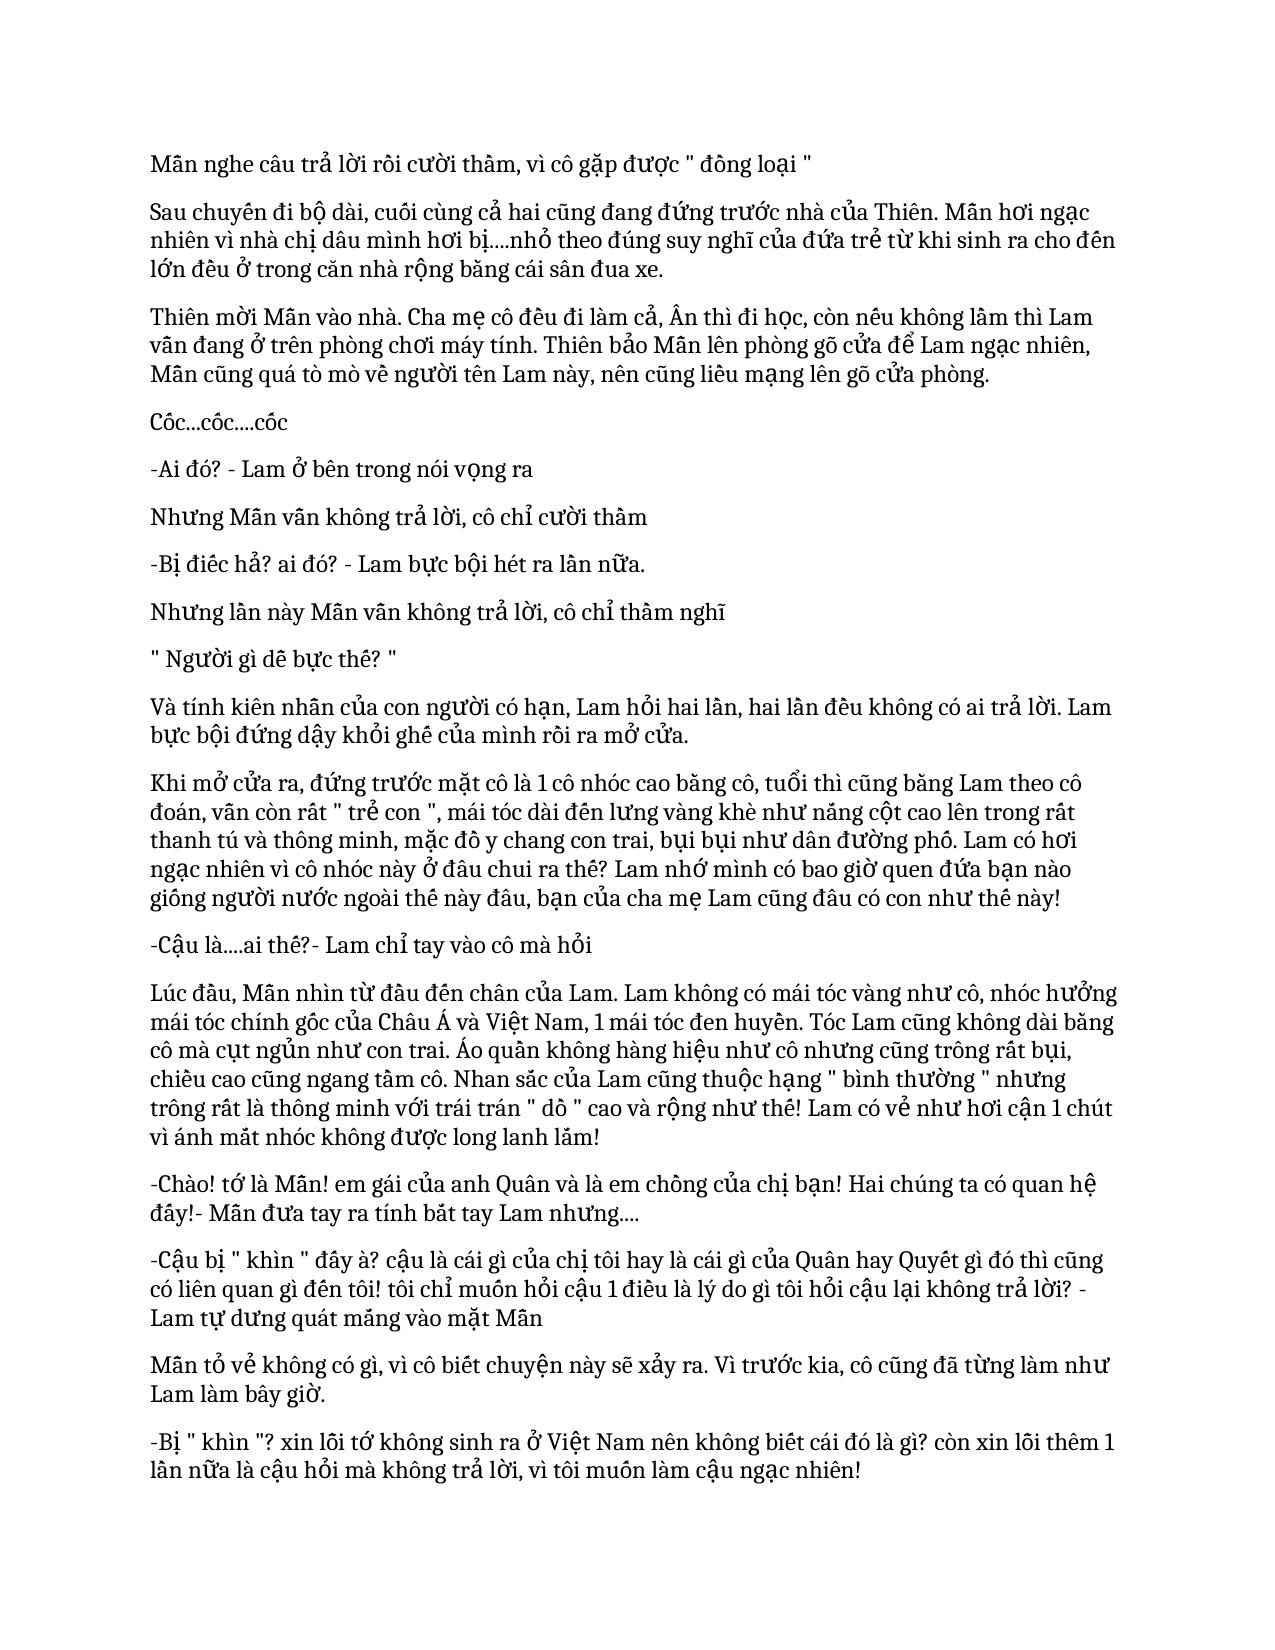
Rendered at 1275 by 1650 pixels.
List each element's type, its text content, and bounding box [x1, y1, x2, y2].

text Sau chuyến đi bộ dài, cuối cùng cả hai cũng đang đứng trước nhà của Thiên. Mẫn hơi ngạc nhiên vì nhà chị dâu mình hơi bị....nhỏ theo đúng suy nghĩ của đứa trẻ từ khi sinh ra cho đến lớn đều ở trong căn nhà rộng bằng cái sân đua xe. [150, 197, 1125, 284]
text -Cậu là....ai thế?- Lam chỉ tay vào cô mà hỏi [150, 931, 1125, 960]
text Khi mở cửa ra, đứng trước mặt cô là 1 cô nhóc cao bằng cô, tuổi thì cũng bằng Lam theo cô đoán, vẫn còn rất " trẻ con ", mái tóc dài đến lưng vàng khè như nắng cột cao lên trong rất thanh tú và thông minh, mặc đồ y chang con trai, bụi bụi như dân đường phố. Lam có hơi ngạc nhiên vì cô nhóc này ở đâu chui ra thế? Lam nhớ mình có bao giờ quen đứa bạn nào giống người nước ngoài thế này đâu, bạn của cha mẹ Lam cũng đâu có con như thế này! [150, 769, 1125, 912]
text Mẫn tỏ vẻ không có gì, vì cô biết chuyện này sẽ xảy ra. Vì trước kia, cô cũng đã từng làm như Lam làm bây giờ. [150, 1351, 1125, 1409]
text -Cậu bị " khìn " đấy à? cậu là cái gì của chị tôi hay là cái gì của Quân hay Quyết gì đó thì cũng có liên quan gì đến tôi! tôi chỉ muốn hỏi cậu 1 điều là lý do gì tôi hỏi cậu lại không trả lời? - Lam tự dưng quát mắng vào mặt Mẫn [150, 1246, 1125, 1332]
text Và tính kiên nhẫn của con người có hạn, Lam hỏi hai lần, hai lần đều không có ai trả lời. Lam bực bội đứng dậy khỏi ghế của mình rồi ra mở cửa. [150, 692, 1125, 750]
text -Ai đó? - Lam ở bên trong nói vọng ra [150, 455, 1125, 484]
text Nhưng Mẫn vẫn không trả lời, cô chỉ cười thầm [150, 502, 1125, 531]
text -Bị " khìn "? xin lỗi tớ không sinh ra ở Việt Nam nên không biết cái đó là gì? còn xin lỗi thêm 1 lần nữa là cậu hỏi mà không trả lời, vì tôi muốn làm cậu ngạc nhiên! [150, 1427, 1125, 1485]
text -Chào! tớ là Mẫn! em gái của anh Quân và là em chồng của chị bạn! Hai chúng ta có quan hệ đấy!- Mẫn đưa tay ra tính bắt tay Lam nhưng.... [150, 1170, 1125, 1227]
text Cốc...cốc....cốc [150, 407, 1125, 436]
text Thiên mời Mẫn vào nhà. Cha mẹ cô đều đi làm cả, Ân thì đi học, còn nếu không lầm thì Lam vẫn đang ở trên phòng chơi máy tính. Thiên bảo Mẫn lên phòng gõ cửa để Lam ngạc nhiên, Mẫn cũng quá tò mò về người tên Lam này, nên cũng liều mạng lên gõ cửa phòng. [150, 302, 1125, 389]
text -Bị điếc hả? ai đó? - Lam bực bội hét ra lần nữa. [150, 550, 1125, 579]
text " Người gì dễ bực thế? " [150, 645, 1125, 674]
text Mẫn nghe câu trả lời rồi cười thầm, vì cô gặp được " đồng loại " [150, 150, 1125, 179]
text Nhưng lần này Mẫn vẫn không trả lời, cô chỉ thầm nghĩ [150, 597, 1125, 626]
text Lúc đầu, Mẫn nhìn từ đầu đến chân của Lam. Lam không có mái tóc vàng như cô, nhóc hưởng mái tóc chính gốc của Châu Á và Việt Nam, 1 mái tóc đen huyền. Tóc Lam cũng không dài bằng cô mà cụt ngủn như con trai. Áo quần không hàng hiệu như cô nhưng cũng trông rất bụi, chiều cao cũng ngang tầm cô. Nhan sắc của Lam cũng thuộc hạng " bình thường " nhưng trông rất là thông minh với trái trán " dồ " cao và rộng như thế! Lam có vẻ như hơi cận 1 chút vì ánh mắt nhóc không được long lanh lắm! [150, 979, 1125, 1151]
